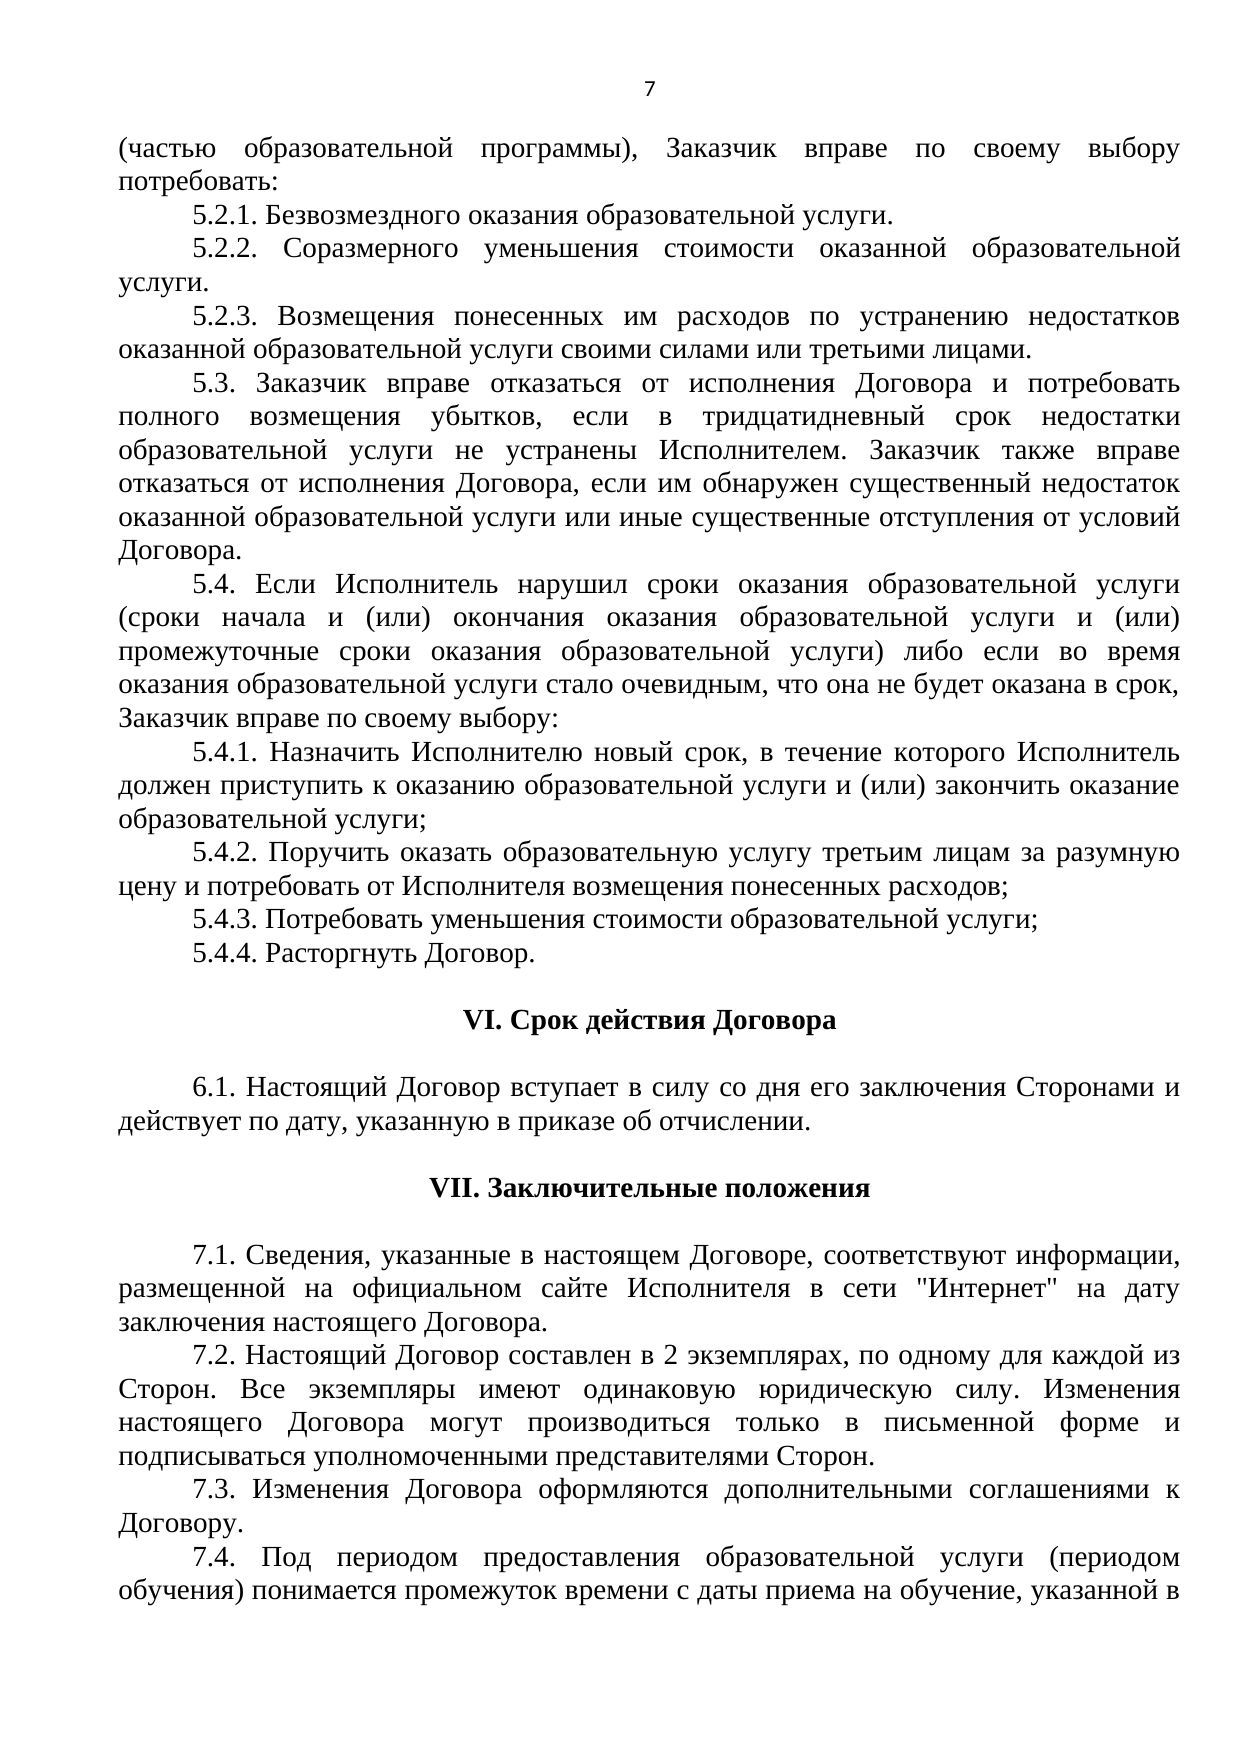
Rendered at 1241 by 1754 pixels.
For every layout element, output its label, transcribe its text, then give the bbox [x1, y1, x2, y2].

text 5.4.1. Назначить Исполнителю новый срок, в течение которого Исполнитель должен приступить к оказанию образовательной услуги и (или) закончить оказание образовательной услуги; [118, 734, 1181, 834]
text 5.4.4. Расторгнуть Договор. [118, 935, 1181, 968]
text 5.4.2. Поручить оказать образовательную услугу третьим лицам за разумную цену и потребовать от Исполнителя возмещения понесенных расходов; [118, 834, 1181, 901]
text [118, 1539, 1181, 1606]
text VI. Срок действия Договора [118, 1002, 1181, 1036]
text 5.2.1. Безвозмездного оказания образовательной услуги. [118, 197, 1181, 231]
text 5.4.3. Потребовать уменьшения стоимости образовательной услуги; [118, 901, 1181, 935]
text 5.2.2. Соразмерного уменьшения стоимости оказанной образовательной услуги. [118, 231, 1181, 298]
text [118, 130, 1181, 197]
text 7.1. Сведения, указанные в настоящем Договоре, соответствуют информации, размещенной на официальном сайте Исполнителя в сети "Интернет" на дату заключения настоящего Договора. [118, 1237, 1181, 1337]
text 5.2.3. Возмещения понесенных им расходов по устранению недостатков оказанной образовательной услуги своими силами или третьими лицами. [118, 298, 1181, 365]
text VII. Заключительные положения [118, 1170, 1181, 1203]
text 5.3. Заказчик вправе отказаться от исполнения Договора и потребовать полного возмещения убытков, если в тридцатидневный срок недостатки образовательной услуги не устранены Исполнителем. Заказчик также вправе отказаться от исполнения Договора, если им обнаружен существенный недостаток оказанной образовательной услуги или иные существенные отступления от условий Договора. [118, 365, 1181, 566]
text 7.2. Настоящий Договор составлен в 2 экземплярах, по одному для каждой из Сторон. Все экземпляры имеют одинаковую юридическую силу. Изменения настоящего Договора могут производиться только в письменной форме и подписываться уполномоченными представителями Сторон. [118, 1337, 1181, 1472]
text 7.3. Изменения Договора оформляются дополнительными соглашениями к Договору. [118, 1472, 1181, 1539]
text 6.1. Настоящий Договор вступает в силу со дня его заключения Сторонами и действует по дату, указанную в приказе об отчислении. [118, 1069, 1181, 1136]
text 5.4. Если Исполнитель нарушил сроки оказания образовательной услуги (сроки начала и (или) окончания оказания образовательной услуги и (или) промежуточные сроки оказания образовательной услуги) либо если во время оказания образовательной услуги стало очевидным, что она не будет оказана в срок, Заказчик вправе по своему выбору: [118, 566, 1181, 734]
